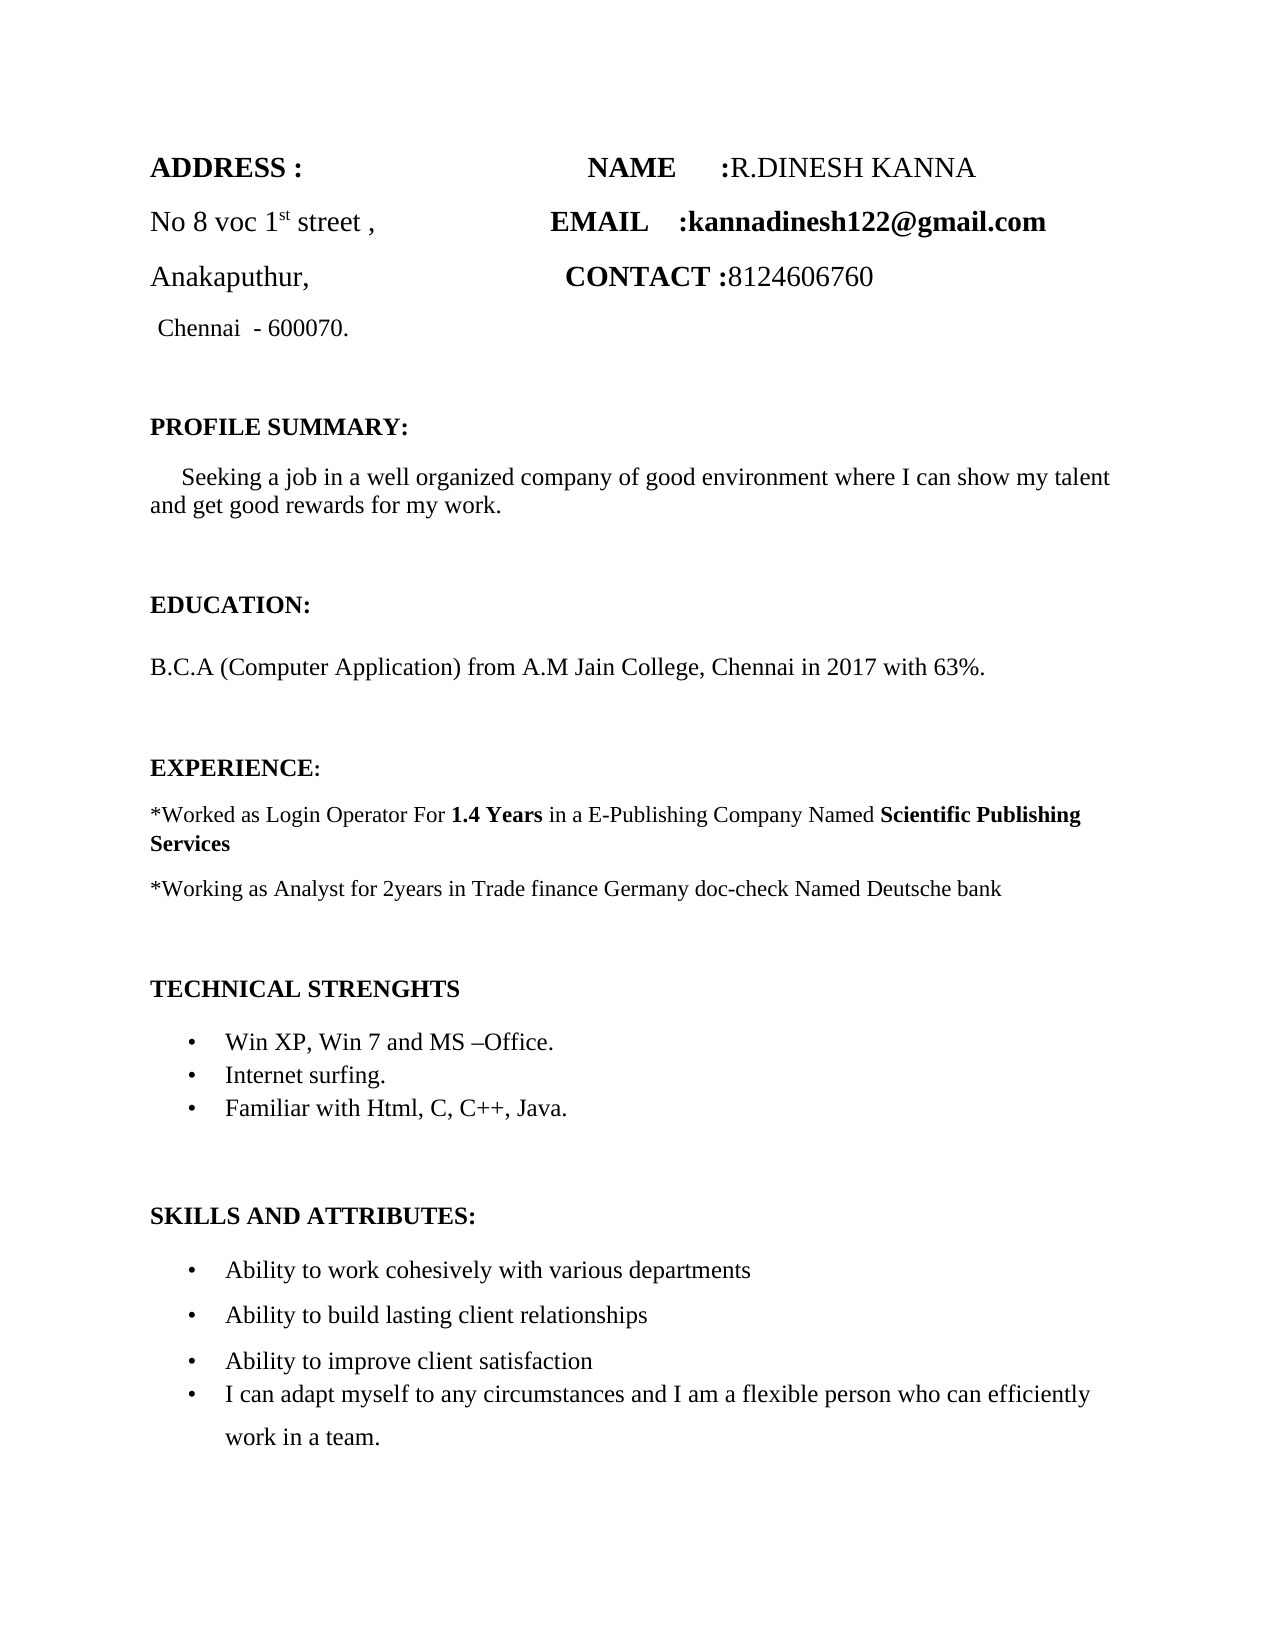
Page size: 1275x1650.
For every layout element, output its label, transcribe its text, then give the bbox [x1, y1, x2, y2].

list Internet surfing. [187, 1061, 1125, 1089]
text No 8 voc 1st street , EMAIL :kannadinesh122@gmail.com [150, 204, 1125, 238]
text PROFILE SUMMARY: [150, 412, 1125, 441]
text *Worked as Login Operator For 1.4 Years in a E-Publishing Company Named Scientific Publishing Services [150, 801, 1125, 856]
text EXPERIENCE: [150, 753, 1125, 782]
list Win XP, Win 7 and MS –Office. [187, 1027, 1125, 1056]
list Familiar with Html, C, C++, Java. [187, 1093, 1125, 1122]
list I can adapt myself to any circumstances and I am a flexible person who can efficiently work in a team. [187, 1379, 1125, 1451]
list Ability to improve client satisfaction [187, 1346, 1125, 1375]
list Ability to build lasting client relationships [187, 1301, 1125, 1329]
text ADDRESS : NAME :R.DINESH KANNA [150, 150, 1125, 183]
text TECHNICAL STRENGHTS [150, 974, 1125, 1002]
text *Working as Analyst for 2years in Trade finance Germany doc-check Named Deutsche bank [150, 875, 1125, 901]
text EDUCATION: [150, 590, 1125, 618]
text B.C.A (Computer Application) from A.M Jain College, Chennai in 2017 with 63%. [150, 652, 1125, 680]
list Ability to work cohesively with various departments [187, 1255, 1125, 1284]
text Seeking a job in a well organized company of good environment where I can show my talent and get good rewards for my work. [150, 462, 1125, 519]
text SKILLS AND ATTRIBUTES: [150, 1201, 1125, 1230]
text Anakaputhur, CONTACT :8124606760 [150, 259, 1125, 292]
text Chennai - 600070. [150, 313, 1125, 342]
